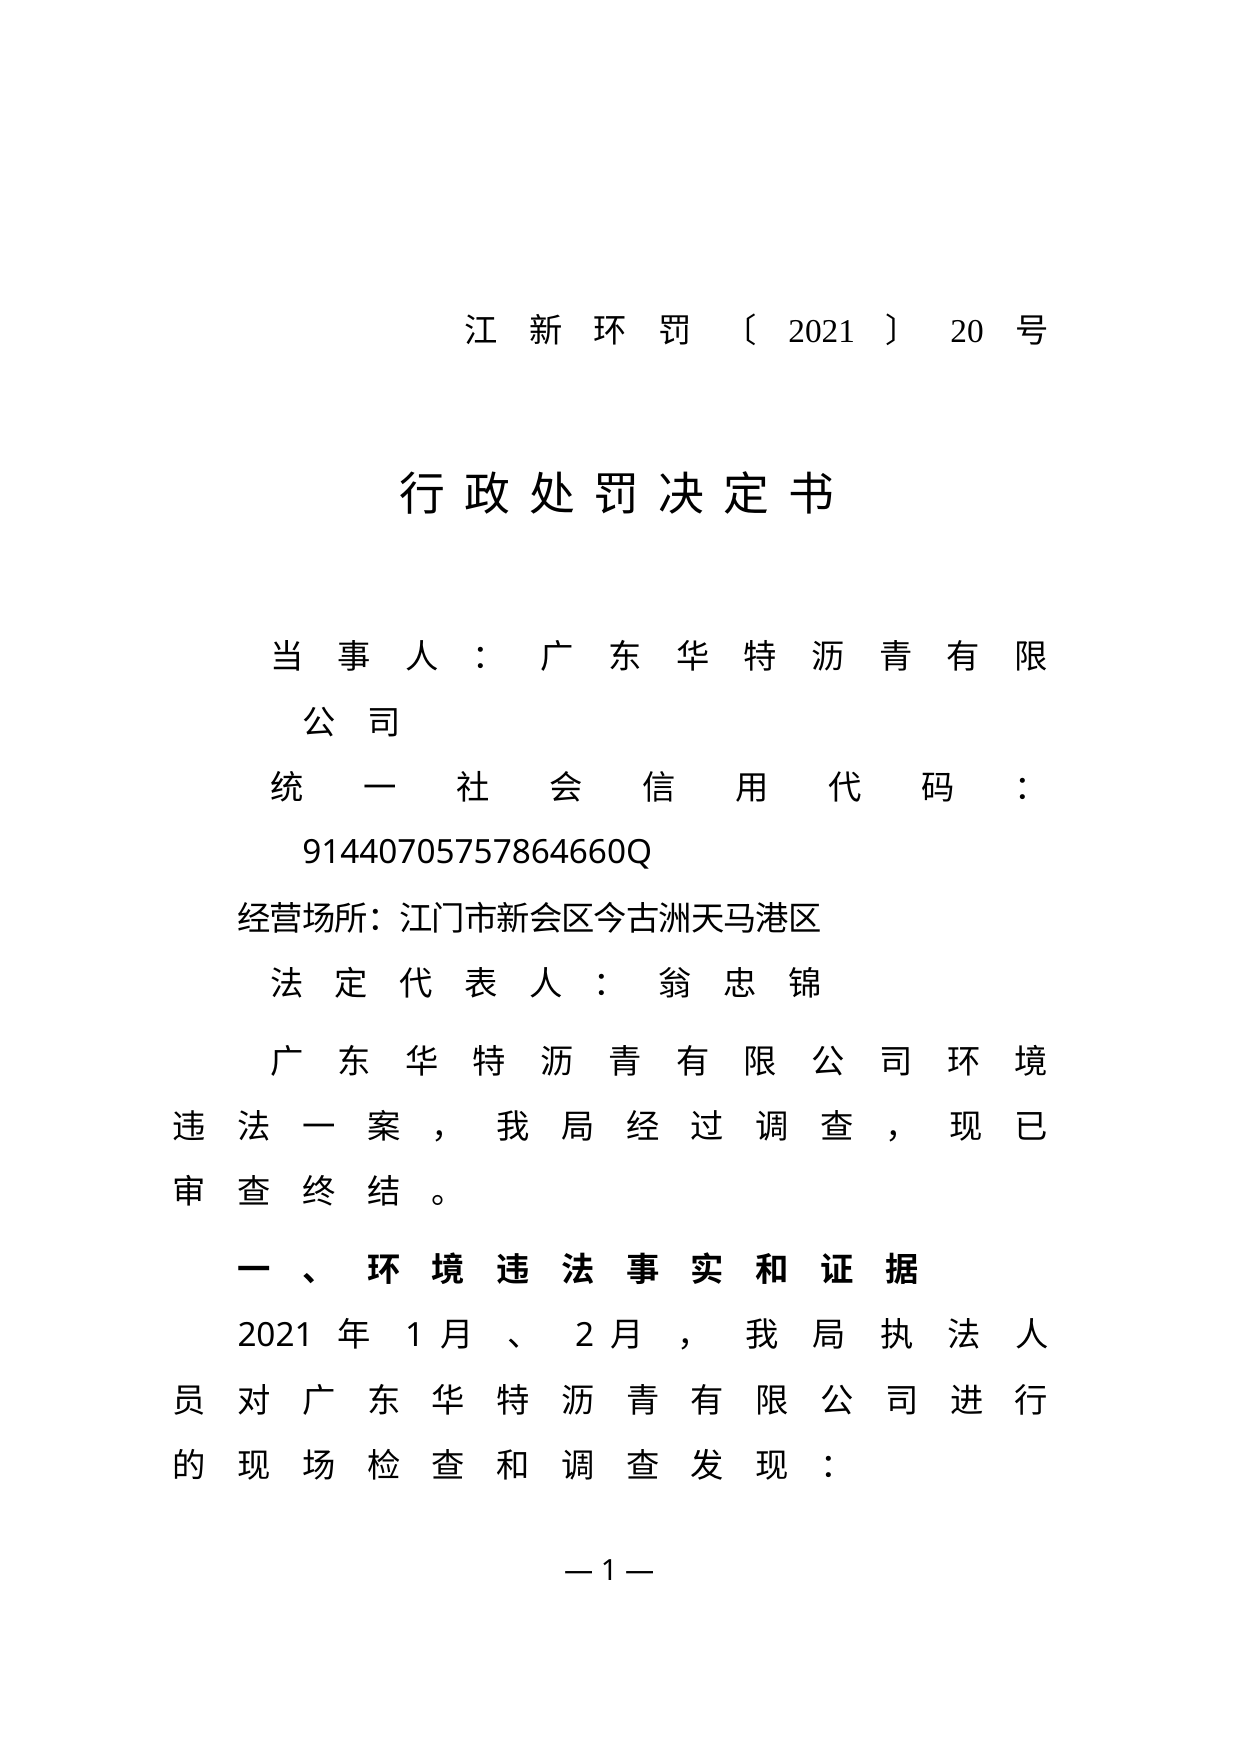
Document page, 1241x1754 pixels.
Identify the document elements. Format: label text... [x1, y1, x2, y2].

text 行政处罚决定书 [172, 426, 1079, 556]
text 广东华特沥青有限公司环境违法一案，我局经过调查，现已审查终结。 [172, 1026, 1079, 1222]
text 法定代表人：翁忠锦 [172, 948, 1079, 1013]
text 当事人：广东华特沥青有限公司 [237, 622, 1079, 752]
text 2021年1月、2月，我局执法人员对广东华特沥青有限公司进行的现场检查和调查发现： [172, 1300, 1079, 1496]
text 江新环罚〔2021〕20号 [172, 295, 1079, 360]
text 经营场所：江门市新会区今古洲天马港区 [234, 883, 1079, 948]
text 一、环境违法事实和证据 [172, 1234, 1079, 1300]
text 统一社会信用代码：91440705757864660Q [237, 752, 1079, 883]
